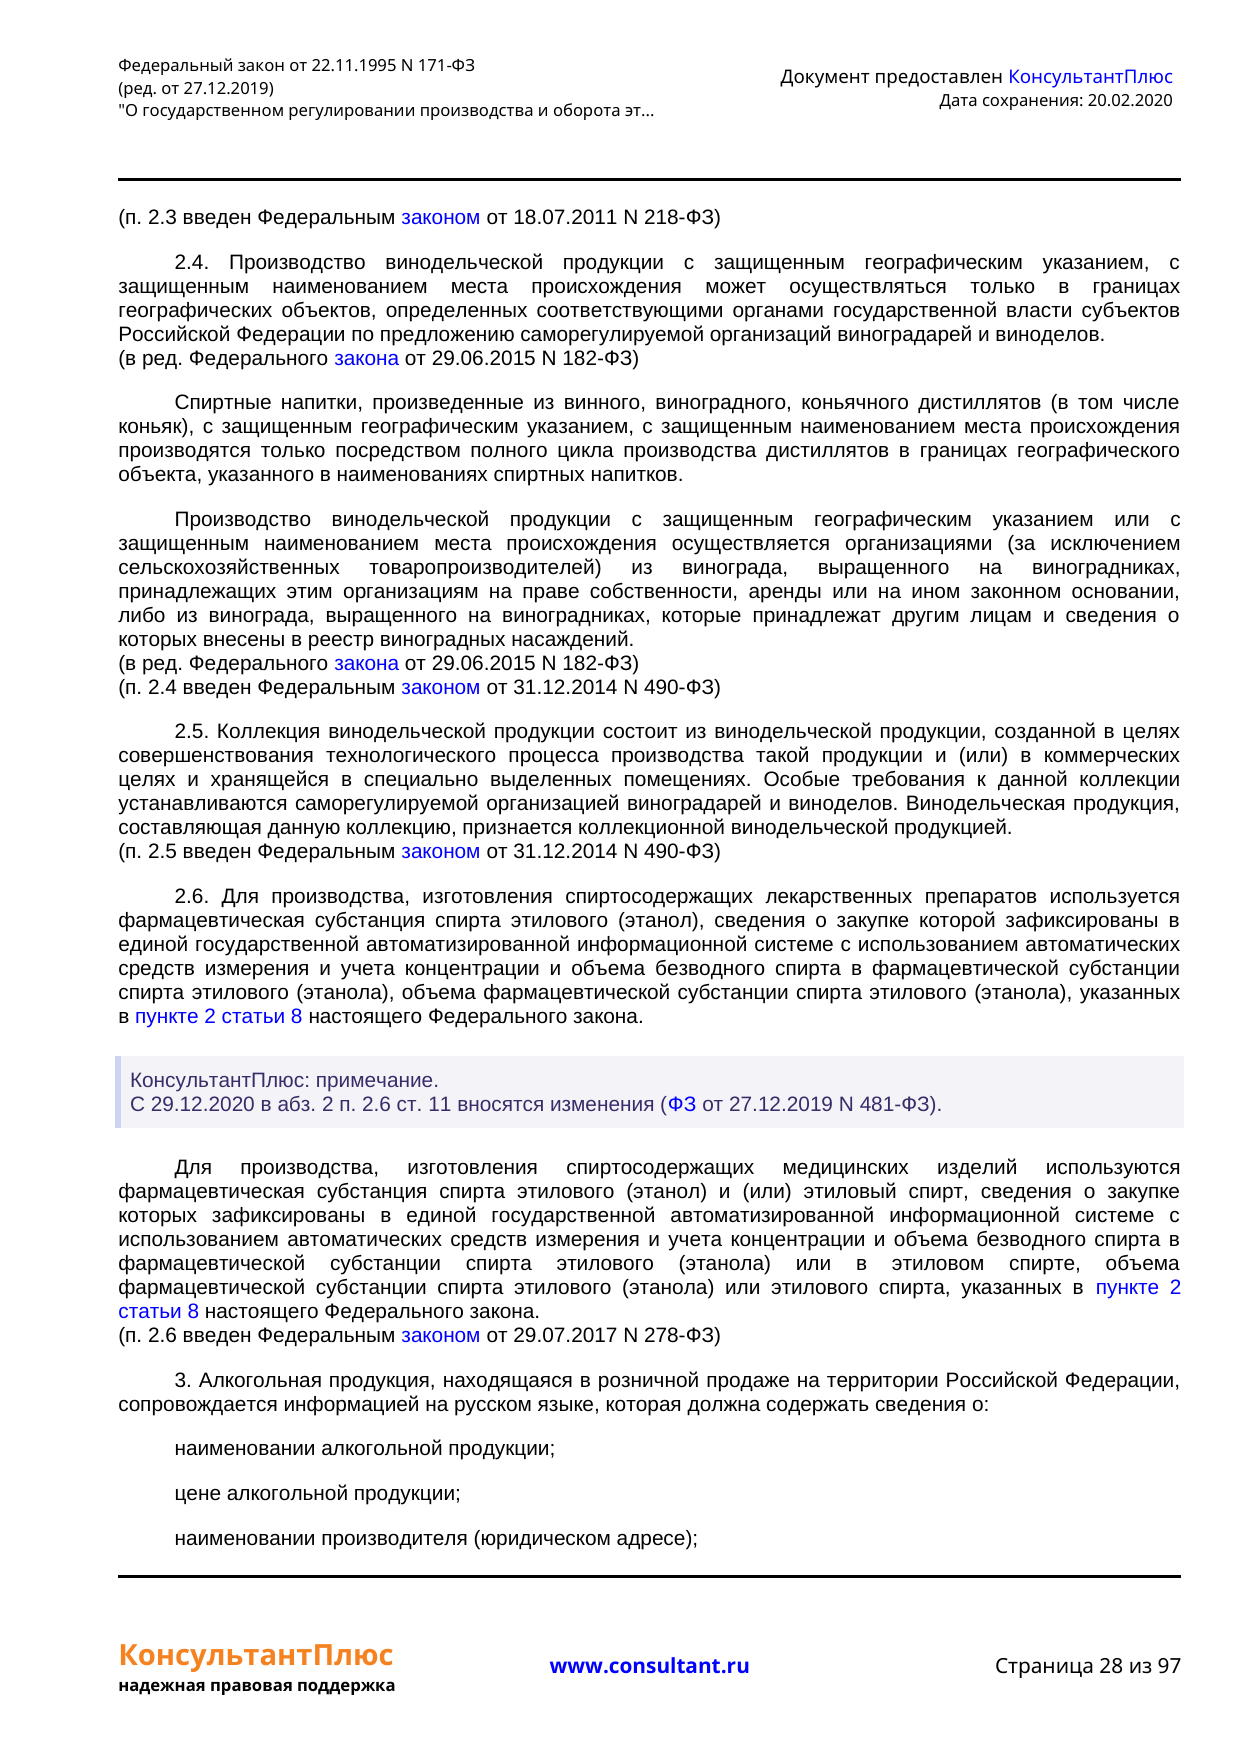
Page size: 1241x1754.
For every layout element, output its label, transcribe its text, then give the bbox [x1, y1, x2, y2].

text Спиртные напитки, произведенные из винного, виноградного, коньячного дистиллятов (в том числе коньяк), с защищенным географическим указанием, с защищенным наименованием места происхождения производятся только посредством полного цикла производства дистиллятов в границах географического объекта, указанного в наименованиях спиртных напитков. [118, 390, 1181, 486]
text (в ред. Федерального закона от 29.06.2015 N 182-ФЗ) [118, 345, 1181, 369]
text (п. 2.4 введен Федеральным законом от 31.12.2014 N 490-ФЗ) [118, 674, 1181, 698]
text (п. 2.3 введен Федеральным законом от 18.07.2011 N 218-ФЗ) [118, 205, 1181, 229]
text (в ред. Федерального закона от 29.06.2015 N 182-ФЗ) [118, 651, 1181, 674]
text (п. 2.5 введен Федеральным законом от 31.12.2014 N 490-ФЗ) [118, 839, 1181, 863]
text наименовании алкогольной продукции; [118, 1436, 1181, 1460]
text наименовании производителя (юридическом адресе); [118, 1526, 1181, 1550]
text Для производства, изготовления спиртосодержащих медицинских изделий используются фармацевтическая субстанция спирта этилового (этанол) и (или) этиловый спирт, сведения о закупке которых зафиксированы в единой государственной автоматизированной информационной системе с использованием автоматических средств измерения и учета концентрации и объема безводного спирта в фармацевтической субстанции спирта этилового (этанола) или в этиловом спирте, объема фармацевтической субстанции спирта этилового (этанола) или этилового спирта, указанных в пункте 2 статьи 8 настоящего Федерального закона. [118, 1155, 1181, 1323]
text цене алкогольной продукции; [118, 1481, 1181, 1505]
text (п. 2.6 введен Федеральным законом от 29.07.2017 N 278-ФЗ) [118, 1323, 1181, 1347]
text 3. Алкогольная продукция, находящаяся в розничной продаже на территории Российской Федерации, сопровождается информацией на русском языке, которая должна содержать сведения о: [118, 1367, 1181, 1415]
text 2.6. Для производства, изготовления спиртосодержащих лекарственных препаратов используется фармацевтическая субстанция спирта этилового (этанол), сведения о закупке которой зафиксированы в единой государственной автоматизированной информационной системе с использованием автоматических средств измерения и учета концентрации и объема безводного спирта в фармацевтической субстанции спирта этилового (этанола), объема фармацевтической субстанции спирта этилового (этанола), указанных в пункте 2 статьи 8 настоящего Федерального закона. [118, 884, 1181, 1028]
text 2.5. Коллекция винодельческой продукции состоит из винодельческой продукции, созданной в целях совершенствования технологического процесса производства такой продукции и (или) в коммерческих целях и хранящейся в специально выделенных помещениях. Особые требования к данной коллекции устанавливаются саморегулируемой организацией виноградарей и виноделов. Винодельческая продукция, составляющая данную коллекцию, признается коллекционной винодельческой продукцией. [118, 719, 1181, 839]
text 2.4. Производство винодельческой продукции с защищенным географическим указанием, с защищенным наименованием места происхождения может осуществляться только в границах географических объектов, определенных соответствующими органами государственной власти субъектов Российской Федерации по предложению саморегулируемой организаций виноградарей и виноделов. [118, 249, 1181, 345]
table_header КонсультантПлюс: примечание. С 29.12.2020 в абз. 2 п. 2.6 ст. 11 вносятся изменения (ФЗ от 27.12.2019 N 481-ФЗ). [121, 1056, 1178, 1128]
text Производство винодельческой продукции с защищенным географическим указанием или с защищенным наименованием места происхождения осуществляется организациями (за исключением сельскохозяйственных товаропроизводителей) из винограда, выращенного на виноградниках, принадлежащих этим организациям на праве собственности, аренды или на ином законном основании, либо из винограда, выращенного на виноградниках, которые принадлежат другим лицам и сведения о которых внесены в реестр виноградных насаждений. [118, 507, 1181, 651]
